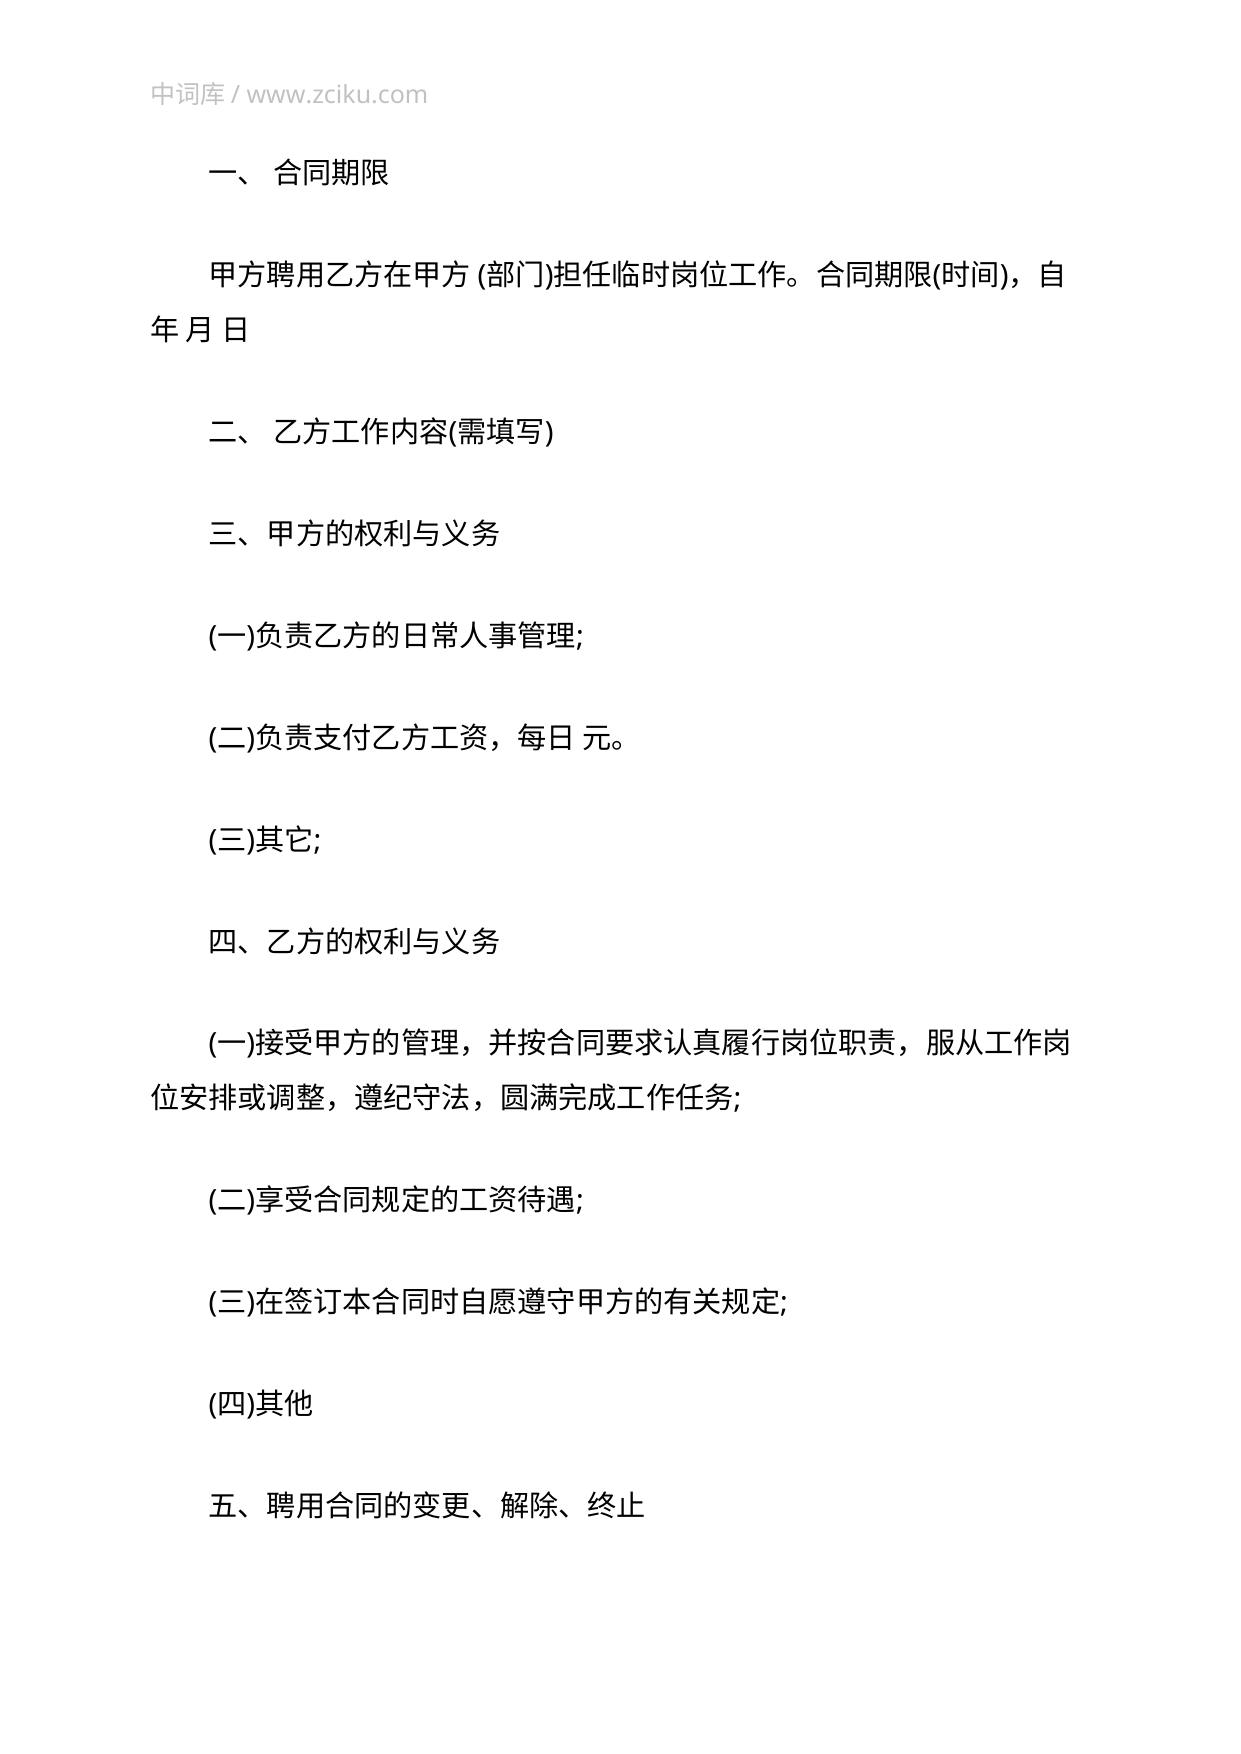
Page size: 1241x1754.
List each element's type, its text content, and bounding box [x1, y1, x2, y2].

text (一)接受甲方的管理，并按合同要求认真履行岗位职责，服从工作岗位安排或调整，遵纪守法，圆满完成工作任务; [150, 1020, 1090, 1117]
text 四、乙方的权利与义务 [150, 918, 1090, 961]
text (四)其他 [150, 1381, 1090, 1423]
text (二)享受合同规定的工资待遇; [150, 1177, 1090, 1219]
text 一、 合同期限 [150, 150, 1090, 192]
text (三)在签订本合同时自愿遵守甲方的有关规定; [150, 1279, 1090, 1321]
text 甲方聘用乙方在甲方 (部门)担任临时岗位工作。合同期限(时间)，自 年 月 日 [150, 252, 1090, 349]
text 三、甲方的权利与义务 [150, 511, 1090, 553]
text (一)负责乙方的日常人事管理; [150, 612, 1090, 655]
text (三)其它; [150, 816, 1090, 859]
text (二)负责支付乙方工资，每日 元。 [150, 714, 1090, 757]
text 二、 乙方工作内容(需填写) [150, 408, 1090, 451]
text 五、聘用合同的变更、解除、终止 [150, 1483, 1090, 1525]
